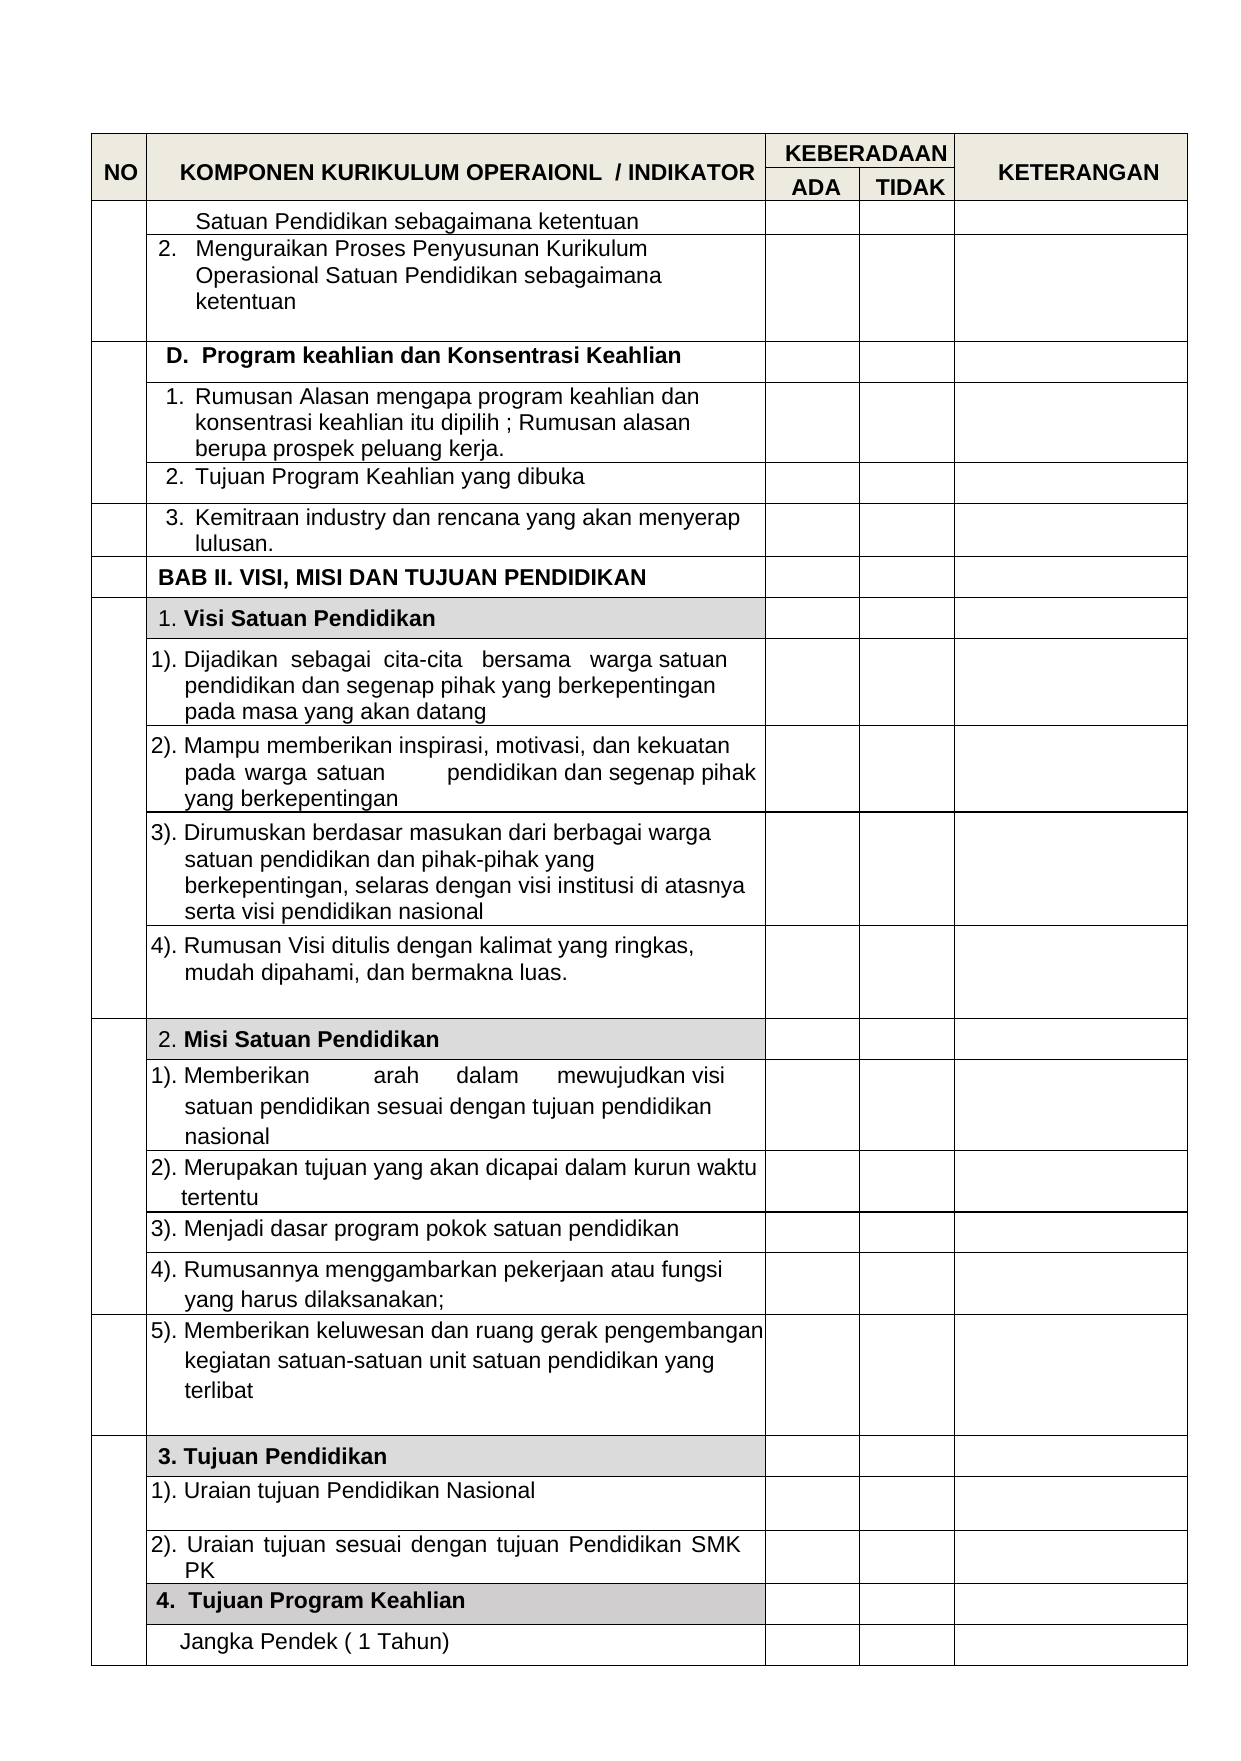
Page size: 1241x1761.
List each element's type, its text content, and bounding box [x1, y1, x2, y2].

table_cell [92, 1436, 146, 1665]
table_cell [860, 1477, 954, 1529]
table_header NO [92, 134, 146, 200]
table_cell [955, 1584, 1187, 1624]
table_cell [766, 1625, 859, 1665]
table_cell [860, 1531, 954, 1583]
table_cell [766, 1151, 859, 1211]
table_cell [955, 726, 1187, 811]
table_cell [860, 813, 954, 924]
table_cell [766, 1213, 859, 1252]
table_cell [860, 342, 954, 382]
table_cell D. Program keahlian dan Konsentrasi Keahlian [147, 342, 765, 382]
table_cell Kemitraan industry dan rencana yang akan menyerap lulusan. [147, 504, 765, 556]
table_cell [860, 1213, 954, 1252]
table_cell [766, 342, 859, 382]
table_cell [955, 342, 1187, 382]
table_cell [955, 639, 1187, 725]
table_cell 3. Tujuan Pendidikan [147, 1436, 765, 1476]
table_cell [860, 1436, 954, 1476]
table_cell [955, 1436, 1187, 1476]
table_cell [766, 1584, 859, 1624]
table_cell [766, 726, 859, 811]
table_cell 4). Rumusannya menggambarkan pekerjaan atau fungsi yang harus dilaksanakan; [147, 1253, 765, 1313]
table_cell [860, 1151, 954, 1211]
table_cell Menguraikan Proses Penyusunan Kurikulum Operasional Satuan Pendidikan sebagaimana ketentuan [147, 235, 765, 341]
table_cell [860, 235, 954, 341]
table_cell [92, 342, 146, 502]
table_cell 2). Mampu memberikan inspirasi, motivasi, dan kekuatan pada warga satuan pendidikan dan segenap pihak yang berkepentingan [147, 726, 765, 811]
table_cell 5). Memberikan keluwesan dan ruang gerak pengembangan kegiatan satuan-satuan unit satuan pendidikan yang terlibat [147, 1315, 765, 1435]
table_cell 3). Menjadi dasar program pokok satuan pendidikan [147, 1213, 765, 1252]
table_cell 4). Rumusan Visi ditulis dengan kalimat yang ringkas, mudah dipahami, dan bermakna luas. [147, 926, 765, 1018]
table_cell [955, 1253, 1187, 1313]
table_header KEBERADAAN [766, 134, 954, 167]
table_cell 3). Dirumuskan berdasar masukan dari berbagai warga satuan pendidikan dan pihak-pihak yang berkepentingan, selaras dengan visi institusi di atasnya serta visi pendidikan nasional [147, 813, 765, 924]
table_cell [955, 598, 1187, 638]
table_cell 2). Uraian tujuan sesuai dengan tujuan Pendidikan SMK PK [147, 1531, 765, 1583]
table_cell [766, 504, 859, 556]
table_cell [955, 235, 1187, 341]
table_cell Rumusan Alasan mengapa program keahlian dan konsentrasi keahlian itu dipilih ; Rumusan alasan berupa prospek peluang kerja. [147, 383, 765, 462]
table_cell [92, 504, 146, 556]
table_cell Jangka Pendek ( 1 Tahun) [147, 1625, 765, 1665]
table_cell [766, 235, 859, 341]
table_cell TIDAK [860, 168, 954, 200]
table_cell [955, 813, 1187, 924]
table_cell [955, 557, 1187, 597]
table_cell Tujuan Program Keahlian yang dibuka [147, 463, 765, 502]
table_cell BAB II. VISI, MISI DAN TUJUAN PENDIDIKAN [147, 557, 765, 597]
table_cell [860, 926, 954, 1018]
table_cell [766, 1253, 859, 1313]
table_cell [860, 383, 954, 462]
table_cell ADA [766, 168, 859, 200]
table_cell [766, 1531, 859, 1583]
table_cell [955, 1060, 1187, 1150]
table_cell [955, 1315, 1187, 1435]
table_cell [766, 926, 859, 1018]
table_cell [766, 1060, 859, 1150]
table_cell [92, 598, 146, 1018]
table_cell [766, 201, 859, 234]
table_cell 1). Dijadikan sebagai cita-cita bersama warga satuan pendidikan dan segenap pihak yang berkepentingan pada masa yang akan datang [147, 639, 765, 725]
table_cell [766, 1315, 859, 1435]
table_cell [766, 598, 859, 638]
table_cell [860, 726, 954, 811]
table_cell 1. Visi Satuan Pendidikan [147, 598, 765, 638]
table_cell [766, 463, 859, 502]
table_cell [860, 463, 954, 502]
table_cell [766, 383, 859, 462]
table_cell [955, 1531, 1187, 1583]
table_cell [860, 1625, 954, 1665]
table_cell [955, 504, 1187, 556]
table_cell 1). Memberikan arah dalam mewujudkan visi satuan pendidikan sesuai dengan tujuan pendidikan nasional [147, 1060, 765, 1150]
table_cell 4. Tujuan Program Keahlian [147, 1584, 765, 1624]
table_cell [860, 557, 954, 597]
table_header KETERANGAN [955, 134, 1187, 200]
table_cell 2. Misi Satuan Pendidikan [147, 1019, 765, 1059]
table_cell [766, 1019, 859, 1059]
table_cell [766, 1436, 859, 1476]
table_cell [955, 1151, 1187, 1211]
table_cell [860, 504, 954, 556]
table_cell [92, 1315, 146, 1435]
table_cell [860, 1315, 954, 1435]
table_cell [955, 1477, 1187, 1529]
table_cell [955, 926, 1187, 1018]
table_cell [860, 598, 954, 638]
table_cell 1). Uraian tujuan Pendidikan Nasional [147, 1477, 765, 1529]
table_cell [147, 201, 765, 234]
table_cell [860, 1584, 954, 1624]
table_cell [860, 1253, 954, 1313]
table_cell [766, 813, 859, 924]
table_cell [92, 1019, 146, 1313]
table_cell [955, 1625, 1187, 1665]
table_cell [955, 1019, 1187, 1059]
table_cell [860, 1019, 954, 1059]
table_cell [766, 1477, 859, 1529]
table_cell [766, 639, 859, 725]
table_cell [766, 557, 859, 597]
table_cell [955, 201, 1187, 234]
table_cell [92, 557, 146, 597]
table_cell [955, 1213, 1187, 1252]
table_cell [955, 463, 1187, 502]
table_cell [860, 639, 954, 725]
table_cell [860, 1060, 954, 1150]
table_cell [955, 383, 1187, 462]
table_cell 2). Merupakan tujuan yang akan dicapai dalam kurun waktu tertentu [147, 1151, 765, 1211]
table_header KOMPONEN KURIKULUM OPERAIONL / INDIKATOR [147, 134, 765, 200]
table_cell [860, 201, 954, 234]
